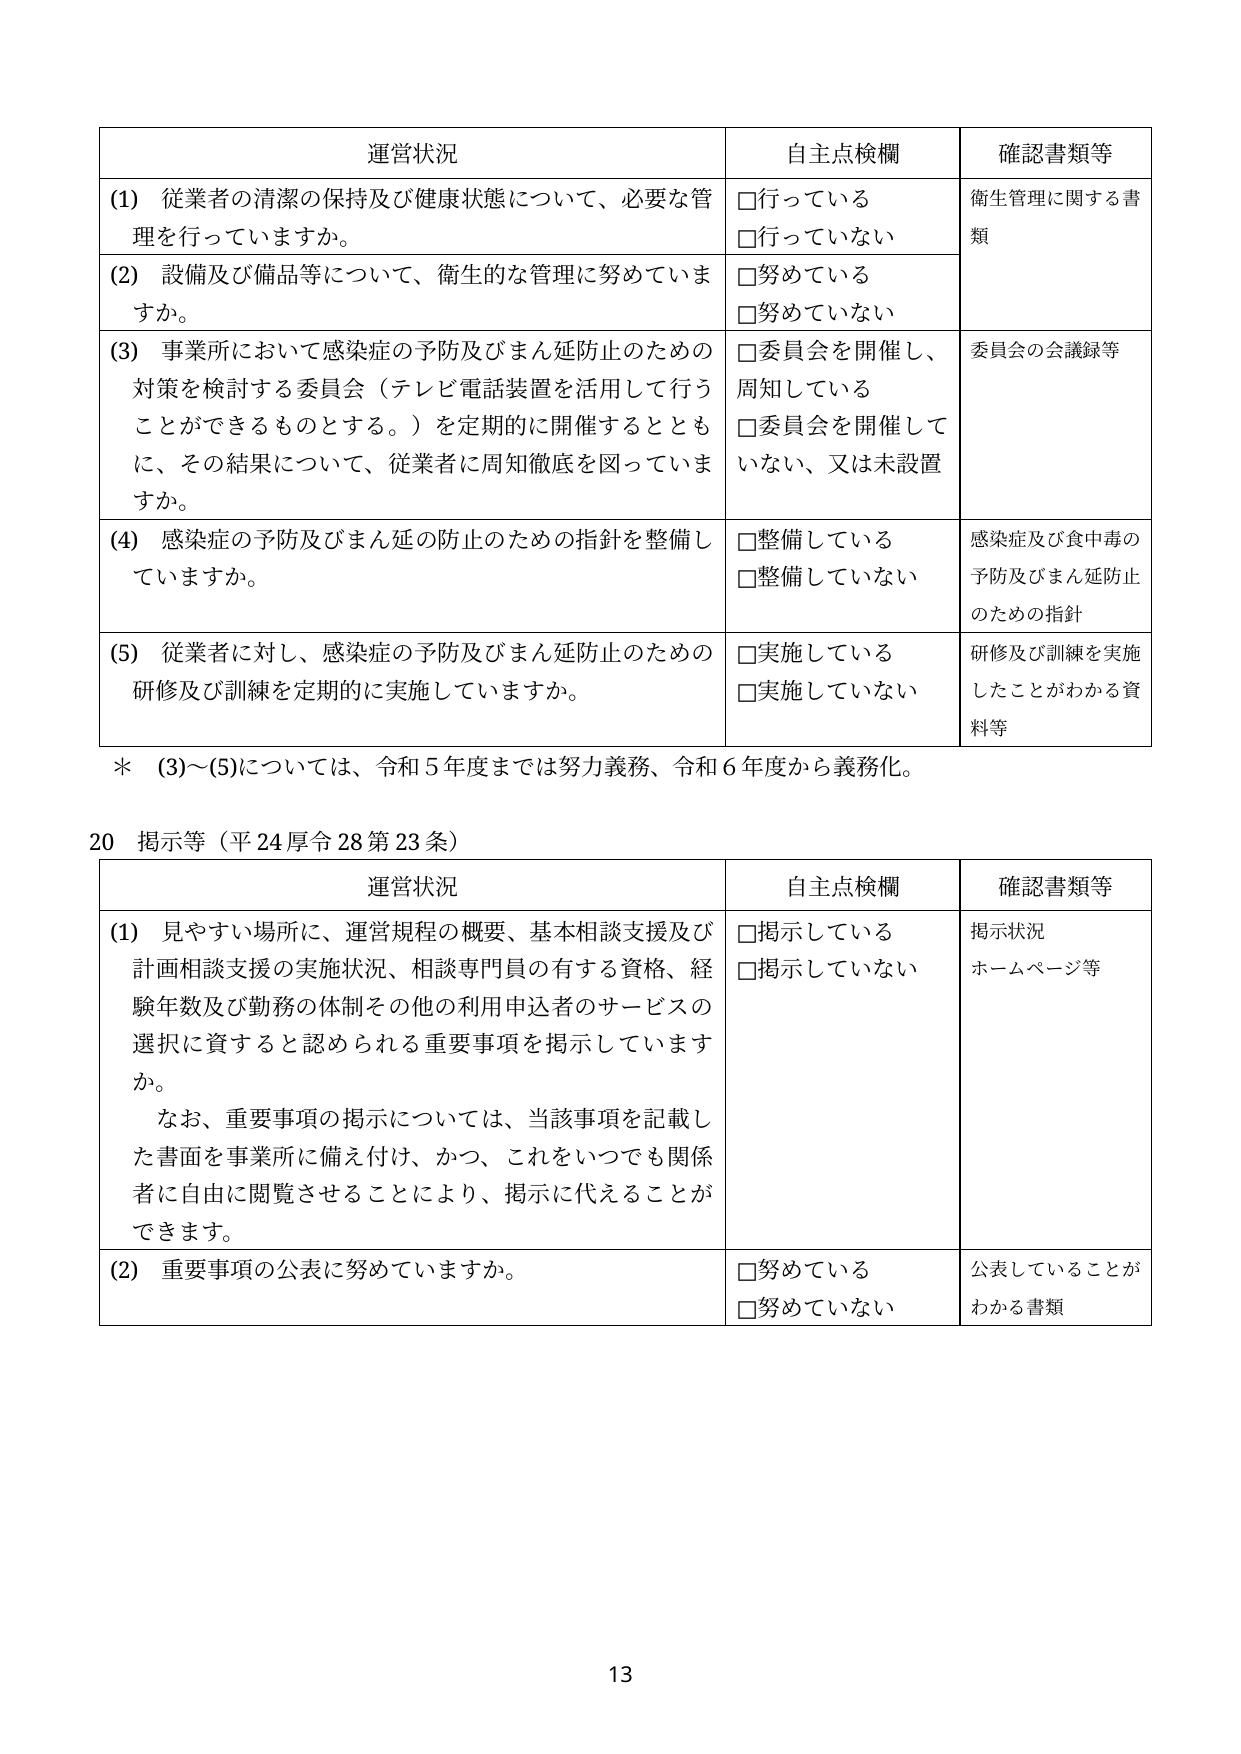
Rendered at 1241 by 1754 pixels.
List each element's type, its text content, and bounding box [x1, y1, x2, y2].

table_header 確認書類等 [961, 860, 1151, 910]
table_cell 委員会の会議録等 [961, 331, 1151, 519]
table_header 自主点検欄 [726, 128, 959, 178]
table_cell □委員会を開催し、周知している □委員会を開催していない、又は未設置 [726, 331, 959, 519]
table_cell 衛生管理に関する書類 [961, 179, 1151, 330]
table_header 自主点検欄 [726, 860, 959, 910]
text 20 掲示等（平24厚令28第23条） [89, 822, 1152, 859]
table_cell □実施している □実施していない [726, 633, 959, 746]
table_cell (2) 重要事項の公表に努めていますか。 [100, 1250, 725, 1325]
table_header 運営状況 [100, 860, 725, 910]
table_cell 公表していることがわかる書類 [961, 1250, 1151, 1325]
table_header 確認書類等 [961, 128, 1151, 178]
table_cell (3) 事業所において感染症の予防及びまん延防止のための対策を検討する委員会（テレビ電話装置を活用して行うことができるものとする。）を定期的に開催するとともに、その結果について、従業者に周知徹底を図っていますか。 [100, 331, 725, 519]
text ＊ (3)～(5)については、令和５年度までは努力義務、令和６年度から義務化。 [89, 747, 1152, 784]
table_cell □行っている □行っていない [726, 179, 959, 254]
table_cell (1) 従業者の清潔の保持及び健康状態について、必要な管理を行っていますか。 [100, 179, 725, 254]
table_header 運営状況 [100, 128, 725, 178]
table_cell □努めている □努めていない [726, 1250, 959, 1325]
table_cell □整備している □整備していない [726, 520, 959, 632]
table_cell (2) 設備及び備品等について、衛生的な管理に努めていますか。 [100, 255, 725, 330]
table_cell □掲示している □掲示していない [726, 911, 959, 1249]
table_cell (5) 従業者に対し、感染症の予防及びまん延防止のための研修及び訓練を定期的に実施していますか。 [100, 633, 725, 746]
table_cell 感染症及び食中毒の予防及びまん延防止のための指針 [961, 520, 1151, 632]
table_cell (4) 感染症の予防及びまん延の防止のための指針を整備していますか。 [100, 520, 725, 632]
table_cell □努めている □努めていない [726, 255, 959, 330]
table_cell (1) 見やすい場所に、運営規程の概要、基本相談支援及び計画相談支援の実施状況、相談専門員の有する資格、経験年数及び勤務の体制その他の利用申込者のサービスの選択に資すると認められる重要事項を掲示していますか。 なお、重要事項の掲示については、当該事項を記載した書面を事業所に備え付け、かつ、これをいつでも関係者に自由に閲覧させることにより、掲示に代えることができます。 [100, 911, 725, 1249]
table_cell 掲示状況 ホームページ等 [961, 911, 1151, 1249]
table_cell 研修及び訓練を実施したことがわかる資料等 [961, 633, 1151, 746]
